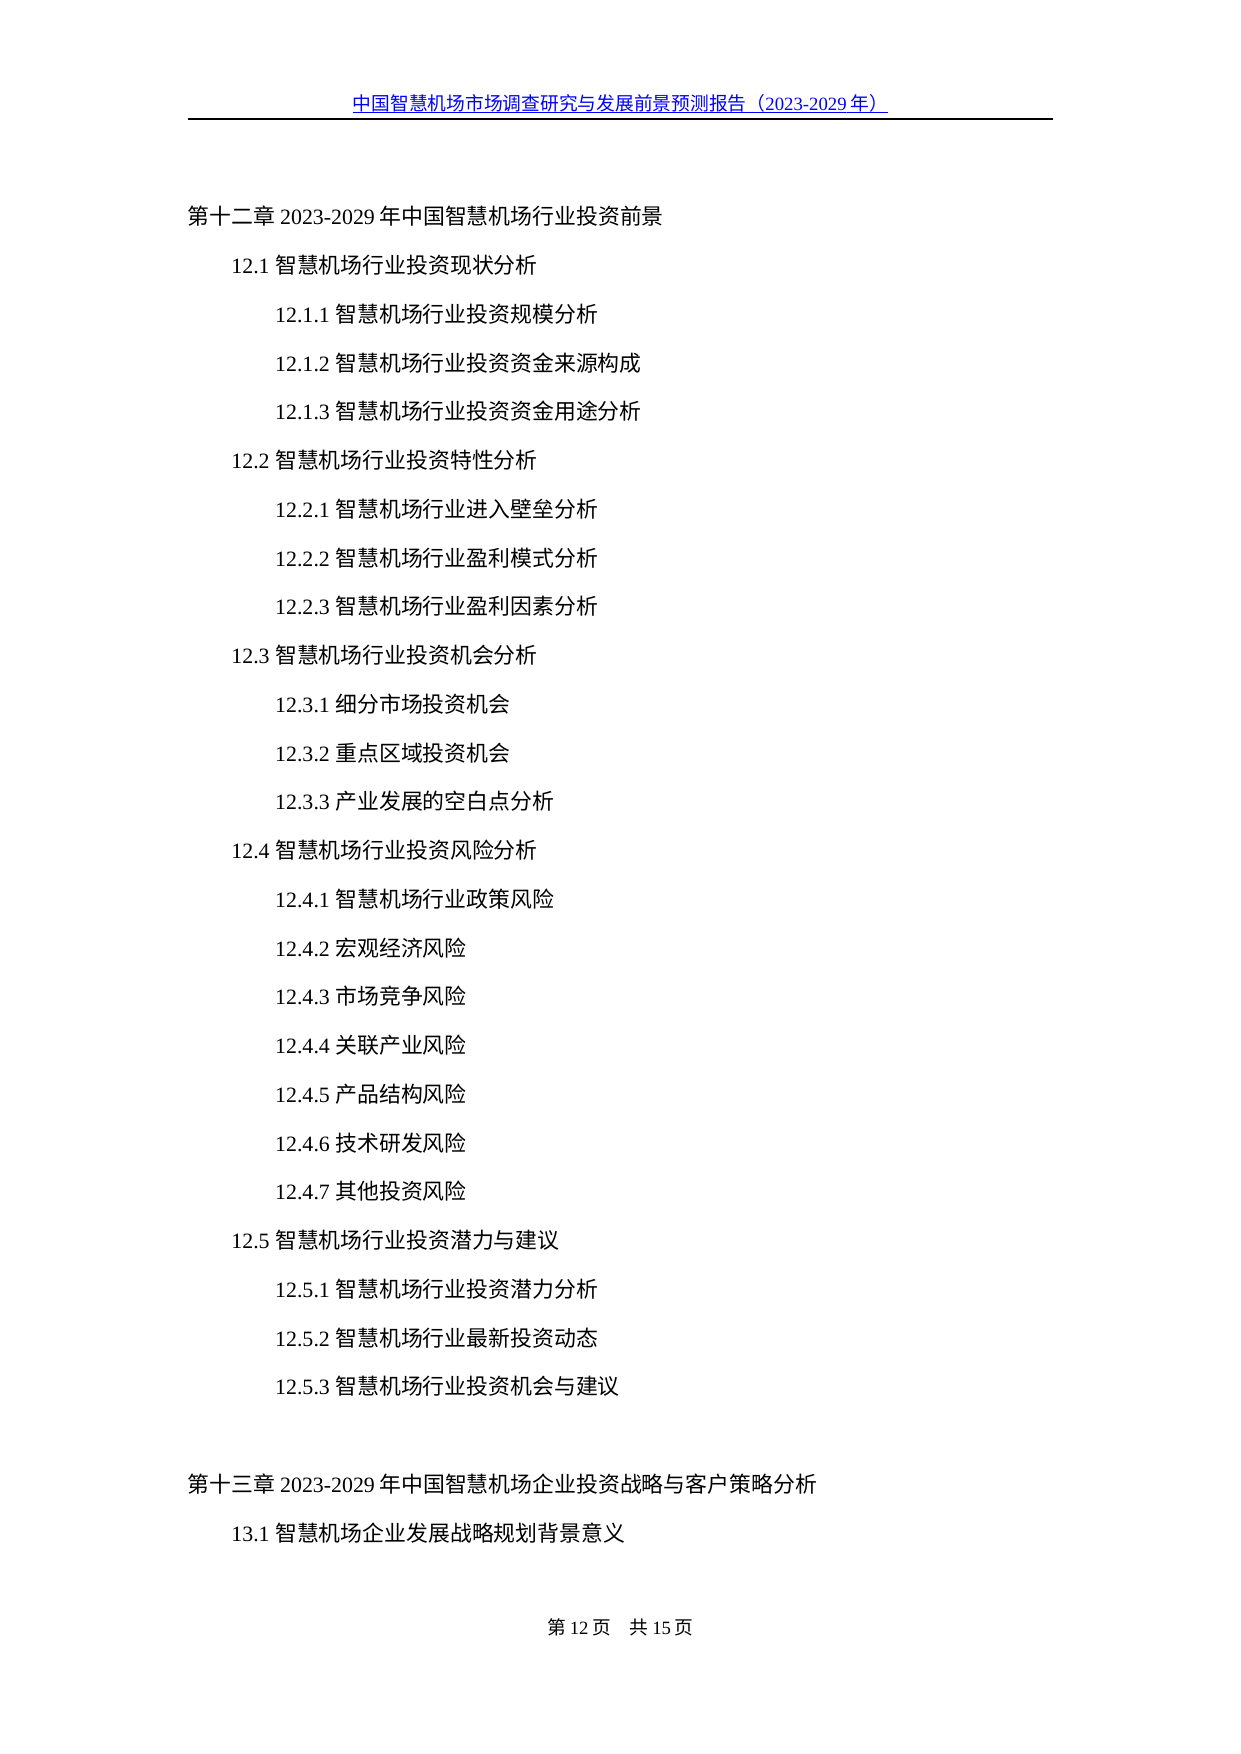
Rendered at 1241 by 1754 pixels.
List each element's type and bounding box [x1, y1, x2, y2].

text [187, 150, 1053, 1548]
